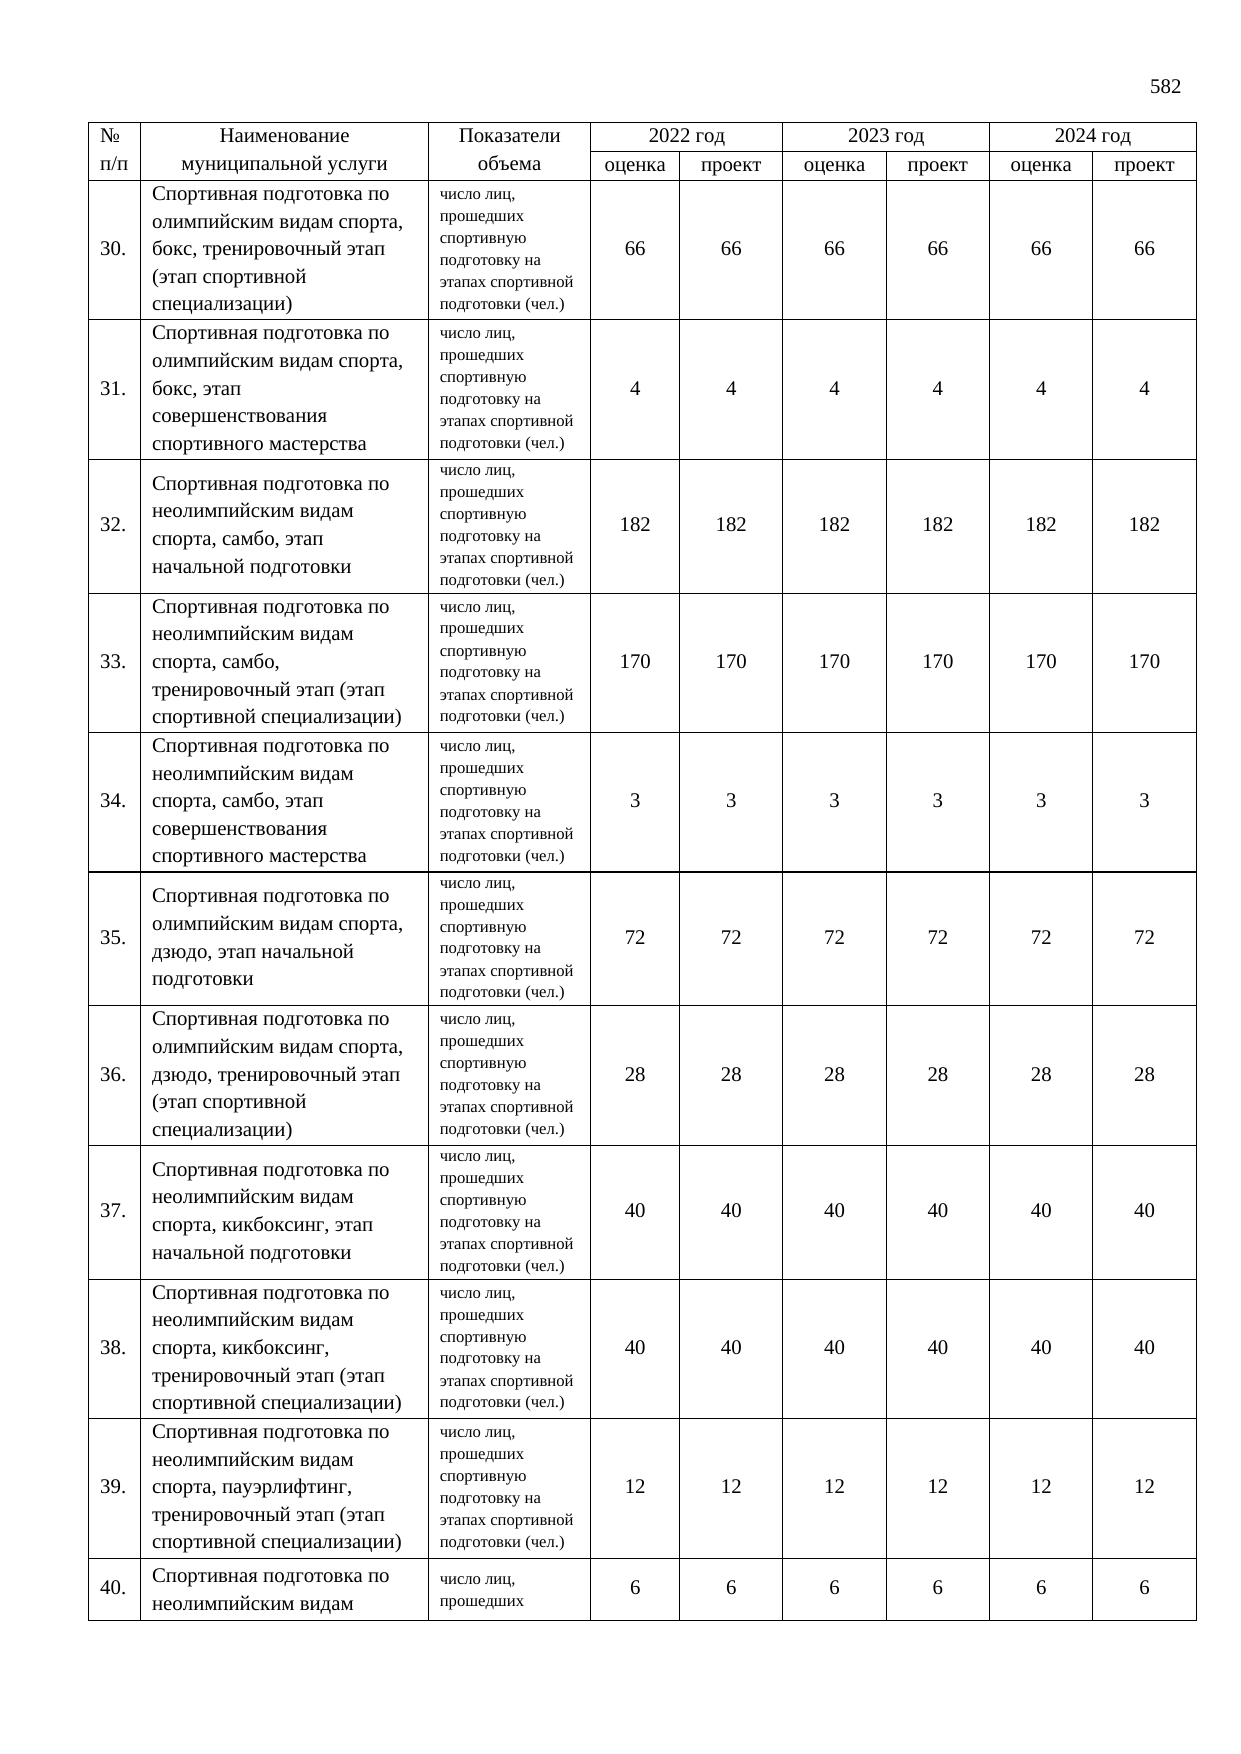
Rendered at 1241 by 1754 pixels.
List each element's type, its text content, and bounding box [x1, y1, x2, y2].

table_cell 182 [783, 460, 886, 593]
table_cell 40 [1093, 1146, 1196, 1279]
table_cell 66 [887, 181, 989, 319]
table_cell число лиц, прошедших спортивную подготовку на этапах спортивной подготовки (чел.) [429, 873, 590, 1005]
table_cell 6 [887, 1559, 989, 1620]
table_cell 34. [89, 733, 140, 871]
table_cell 35. [89, 873, 140, 1005]
table_cell 4 [990, 320, 1092, 459]
table_cell 12 [680, 1419, 782, 1557]
table_cell 30. [89, 181, 140, 319]
table_header 2022 год [591, 123, 782, 151]
table_cell число лиц, прошедших спортивную подготовку на этапах спортивной подготовки (чел.) [429, 1006, 590, 1145]
table_cell 40 [887, 1146, 989, 1279]
table_cell 4 [680, 320, 782, 459]
table_cell проект [1093, 152, 1196, 180]
table_cell 39. [89, 1419, 140, 1557]
table_cell 33. [89, 594, 140, 732]
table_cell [141, 1559, 428, 1620]
table_cell 40 [591, 1146, 679, 1279]
table_cell Спортивная подготовка по олимпийским видам спорта, дзюдо, тренировочный этап (этап спортивной специализации) [141, 1006, 428, 1145]
table_cell 182 [990, 460, 1092, 593]
table_cell 28 [990, 1006, 1092, 1145]
table_cell 72 [887, 873, 989, 1005]
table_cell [429, 1559, 590, 1620]
table_cell 170 [990, 594, 1092, 732]
table_cell 66 [990, 181, 1092, 319]
table_cell 12 [887, 1419, 989, 1557]
table_cell 182 [1093, 460, 1196, 593]
table_cell 72 [680, 873, 782, 1005]
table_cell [429, 181, 590, 319]
table_cell 12 [591, 1419, 679, 1557]
table_cell 31. [89, 320, 140, 459]
table_cell Спортивная подготовка по олимпийским видам спорта, дзюдо, этап начальной подготовки [141, 873, 428, 1005]
table_cell Спортивная подготовка по неолимпийским видам спорта, самбо, тренировочный этап (этап спортивной специализации) [141, 594, 428, 732]
table_cell 6 [1093, 1559, 1196, 1620]
table_cell 170 [591, 594, 679, 732]
table_cell 4 [783, 320, 886, 459]
table_cell Спортивная подготовка по олимпийским видам спорта, бокс, тренировочный этап (этап спортивной специализации) [141, 181, 428, 319]
table_cell число лиц, прошедших спортивную подготовку на этапах спортивной подготовки (чел.) [429, 1280, 590, 1418]
table_cell 4 [1093, 320, 1196, 459]
table_cell 3 [783, 733, 886, 871]
table_cell Спортивная подготовка по неолимпийским видам спорта, кикбоксинг, этап начальной подготовки [141, 1146, 428, 1279]
table_cell 6 [990, 1559, 1092, 1620]
table_cell 170 [783, 594, 886, 732]
table_cell 182 [887, 460, 989, 593]
table_cell 72 [591, 873, 679, 1005]
table_cell 40 [591, 1280, 679, 1418]
table_cell 6 [591, 1559, 679, 1620]
table_cell проект [680, 152, 782, 180]
table_cell 3 [1093, 733, 1196, 871]
table_cell 72 [783, 873, 886, 1005]
table_cell 4 [591, 320, 679, 459]
table_cell Спортивная подготовка по неолимпийским видам спорта, самбо, этап совершенствования спортивного мастерства [141, 733, 428, 871]
table_cell 40 [783, 1280, 886, 1418]
table_cell Спортивная подготовка по неолимпийским видам спорта, самбо, этап начальной подготовки [141, 460, 428, 593]
table_cell проект [887, 152, 989, 180]
table_header Показатели объема (единицы измерения) [429, 123, 590, 180]
table_cell Спортивная подготовка по неолимпийским видам спорта, пауэрлифтинг, тренировочный этап (этап спортивной специализации) [141, 1419, 428, 1557]
table_cell 66 [591, 181, 679, 319]
table_cell 40 [990, 1146, 1092, 1279]
table_cell 12 [783, 1419, 886, 1557]
table_cell 72 [1093, 873, 1196, 1005]
table_cell 40 [1093, 1280, 1196, 1418]
table_cell 32. [89, 460, 140, 593]
table_cell 28 [783, 1006, 886, 1145]
table_cell оценка [783, 152, 886, 180]
table_cell 72 [990, 873, 1092, 1005]
table_cell 3 [887, 733, 989, 871]
table_cell 37. [89, 1146, 140, 1279]
table_cell 3 [591, 733, 679, 871]
table_cell 40. [89, 1559, 140, 1620]
table_cell оценка [591, 152, 679, 180]
table_cell 36. [89, 1006, 140, 1145]
table_cell 40 [990, 1280, 1092, 1418]
table_cell 4 [887, 320, 989, 459]
table_cell 40 [680, 1146, 782, 1279]
table_cell 40 [783, 1146, 886, 1279]
table_cell Спортивная подготовка по олимпийским видам спорта, бокс, этап совершенствования спортивного мастерства [141, 320, 428, 459]
table_cell 6 [680, 1559, 782, 1620]
table_cell 170 [1093, 594, 1196, 732]
table_cell 28 [680, 1006, 782, 1145]
table_header 2023 год [783, 123, 989, 151]
table_cell Спортивная подготовка по неолимпийским видам спорта, кикбоксинг, тренировочный этап (этап спортивной специализации) [141, 1280, 428, 1418]
table_cell оценка [990, 152, 1092, 180]
table_cell 6 [783, 1559, 886, 1620]
table_cell 182 [680, 460, 782, 593]
table_cell 28 [887, 1006, 989, 1145]
table_cell 170 [887, 594, 989, 732]
table_cell 28 [1093, 1006, 1196, 1145]
table_cell 182 [591, 460, 679, 593]
table_cell число лиц, прошедших спортивную подготовку на этапах спортивной подготовки (чел.) [429, 1419, 590, 1557]
table_cell 38. [89, 1280, 140, 1418]
table_cell 3 [680, 733, 782, 871]
table_cell число лиц, прошедших спортивную подготовку на этапах спортивной подготовки (чел.) [429, 460, 590, 593]
table_cell 40 [887, 1280, 989, 1418]
table_cell 28 [591, 1006, 679, 1145]
table_cell 66 [680, 181, 782, 319]
table_cell число лиц, прошедших спортивную подготовку на этапах спортивной подготовки (чел.) [429, 320, 590, 459]
table_cell число лиц, прошедших спортивную подготовку на этапах спортивной подготовки (чел.) [429, 1146, 590, 1279]
table_cell 66 [1093, 181, 1196, 319]
table_cell 3 [990, 733, 1092, 871]
table_cell число лиц, прошедших спортивную подготовку на этапах спортивной подготовки (чел.) [429, 733, 590, 871]
table_cell 12 [1093, 1419, 1196, 1557]
table_cell число лиц, прошедших спортивную подготовку на этапах спортивной подготовки (чел.) [429, 594, 590, 732]
table_header Наименование муниципальной услуги (работы) [141, 123, 428, 180]
table_header 2024 год [990, 123, 1196, 151]
table_cell 40 [680, 1280, 782, 1418]
table_cell 170 [680, 594, 782, 732]
table_cell 12 [990, 1419, 1092, 1557]
table_header № п/п [89, 123, 140, 180]
table_cell 66 [783, 181, 886, 319]
